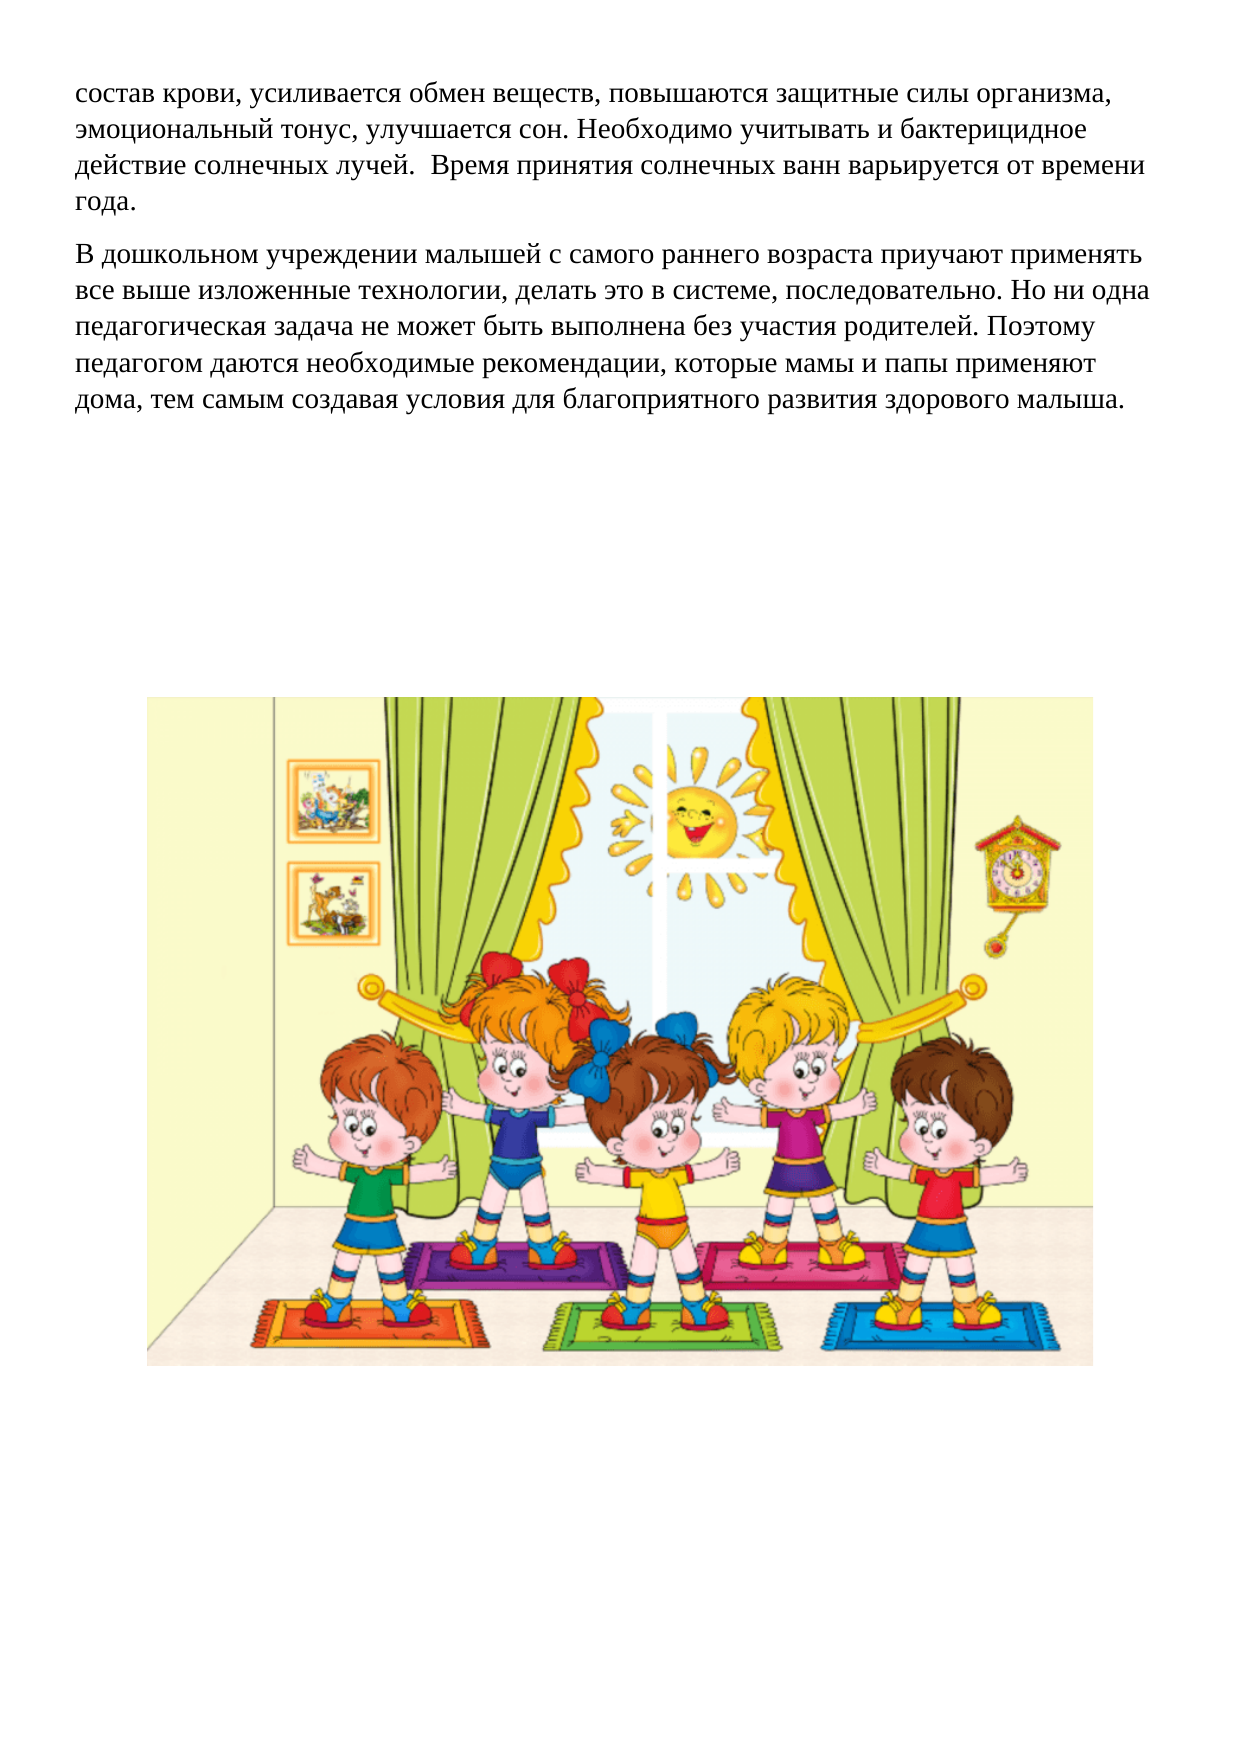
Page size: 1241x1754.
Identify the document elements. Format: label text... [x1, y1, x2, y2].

picture [147, 697, 1094, 1366]
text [75, 75, 1165, 217]
text В дошкольном учреждении малышей с самого раннего возраста приучают применять все выше изложенные технологии, делать это в системе, последовательно. Но ни одна педагогическая задача не может быть выполнена без участия родителей. Поэтому педагогом даются необходимые рекомендации, которые мамы и папы применяют дома, тем самым создавая условия для благоприятного развития здорового малыша. [75, 236, 1165, 414]
